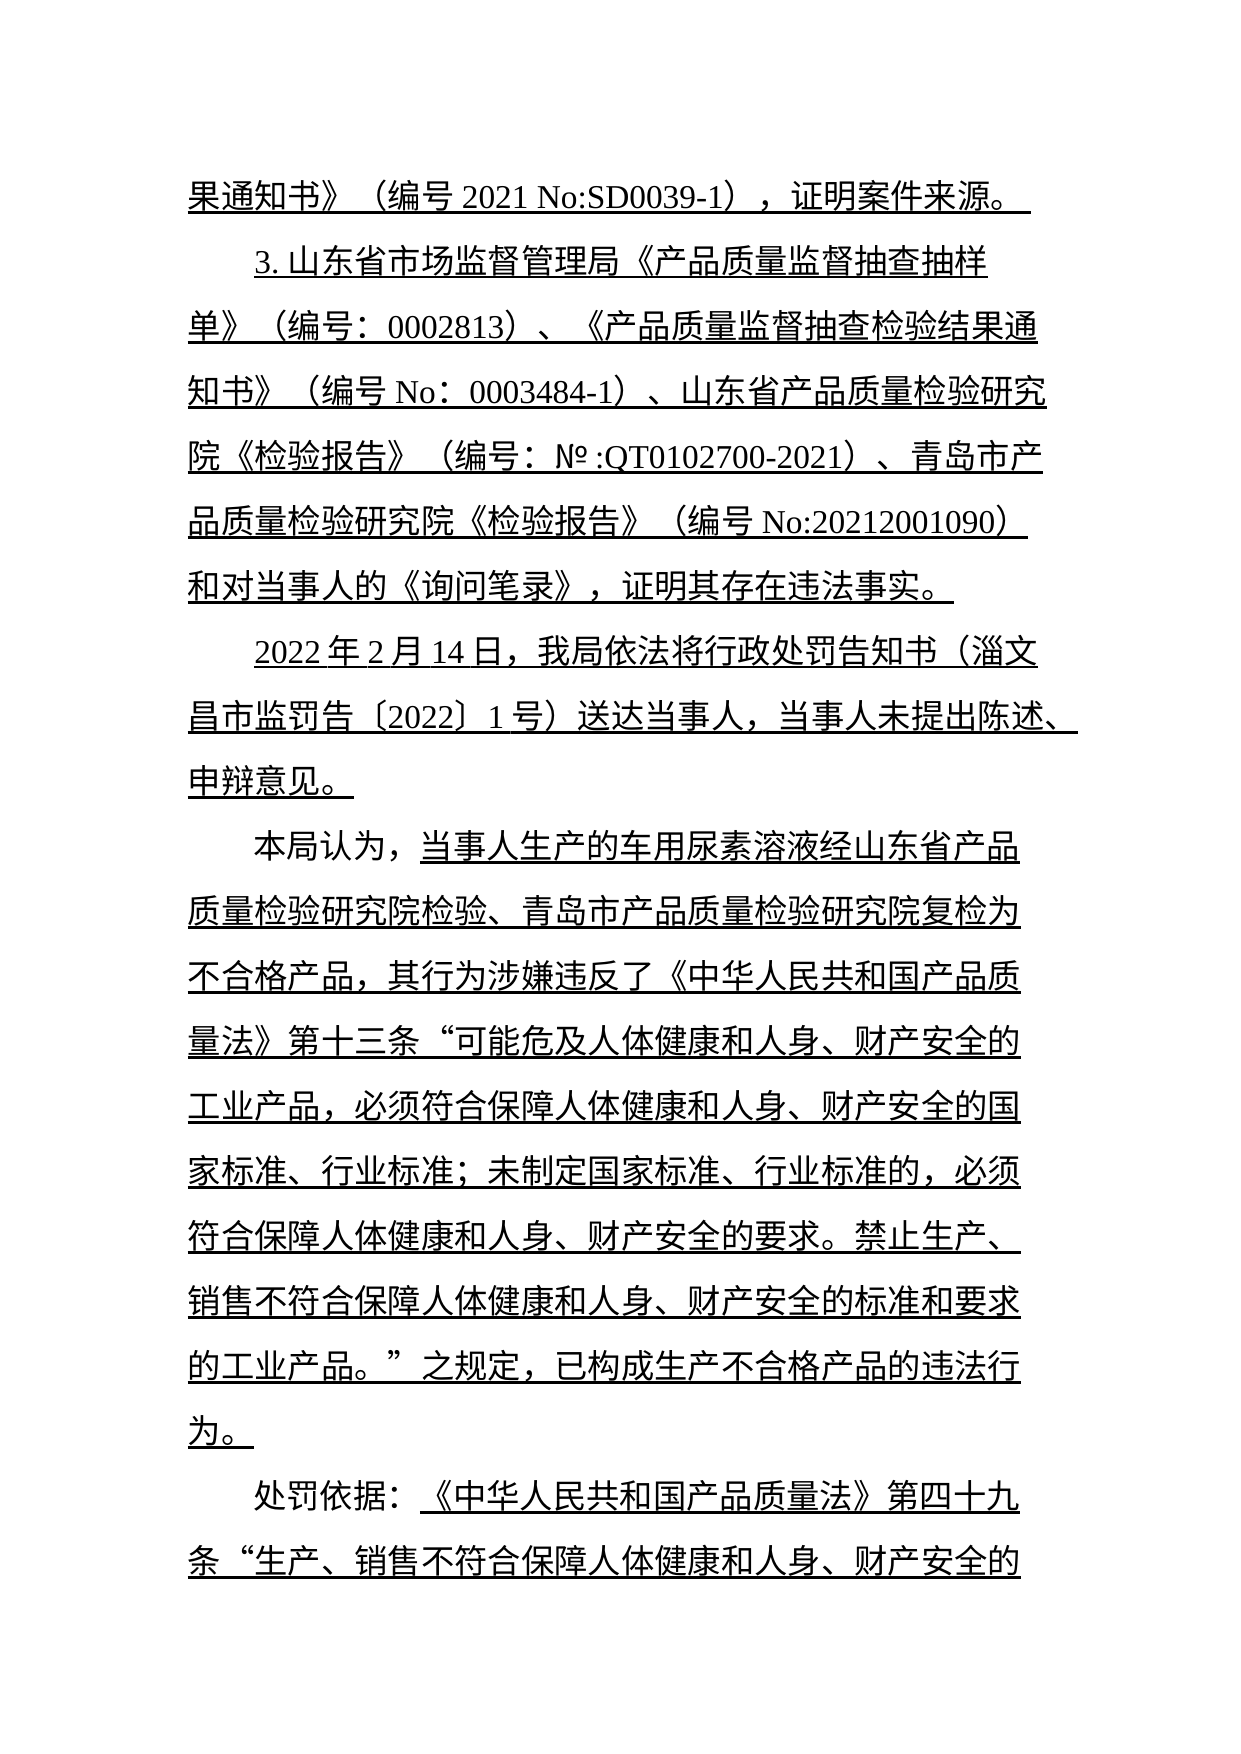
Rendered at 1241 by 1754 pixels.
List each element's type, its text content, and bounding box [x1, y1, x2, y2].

text 本局认为，当事人生产的车用尿素溶液经山东省产品质量检验研究院检验、青岛市产品质量检验研究院复检为不合格产品，其行为涉嫌违反了《中华人民共和国产品质量法》第十三条“可能危及人体健康和人身、财产安全的工业产品，必须符合保障人体健康和人身、财产安全的国家标准、行业标准；未制定国家标准、行业标准的，必须符合保障人体健康和人身、财产安全的要求。禁止生产、销售不符合保障人体健康和人身、财产安全的标准和要求的工业产品。”之规定，已构成生产不合格产品的违法行为。 [187, 812, 1053, 1462]
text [187, 162, 1053, 227]
text 2022年2月14日，我局依法将行政处罚告知书（淄文昌市监罚告〔2022〕1号）送达当事人，当事人未提出陈述、申辩意见。 [187, 732, 1053, 812]
text 2022年2月14日，我局依法将行政处罚告知书（淄文昌市监罚告〔2022〕1号）送达当事人，当事人未提出陈述、申辩意见。 [187, 617, 1053, 731]
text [187, 1462, 1053, 1592]
text 3. 山东省市场监督管理局《产品质量监督抽查抽样单》（编号：0002813）、《产品质量监督抽查检验结果通知书》（编号 No：0003484-1）、山东省产品质量检验研究院《检验报告》（编号：№ :QT0102700-2021）、青岛市产品质量检验研究院《检验报告》（编号 No:20212001090）和对当事人的《询问笔录》，证明其存在违法事实。 [187, 227, 1053, 617]
